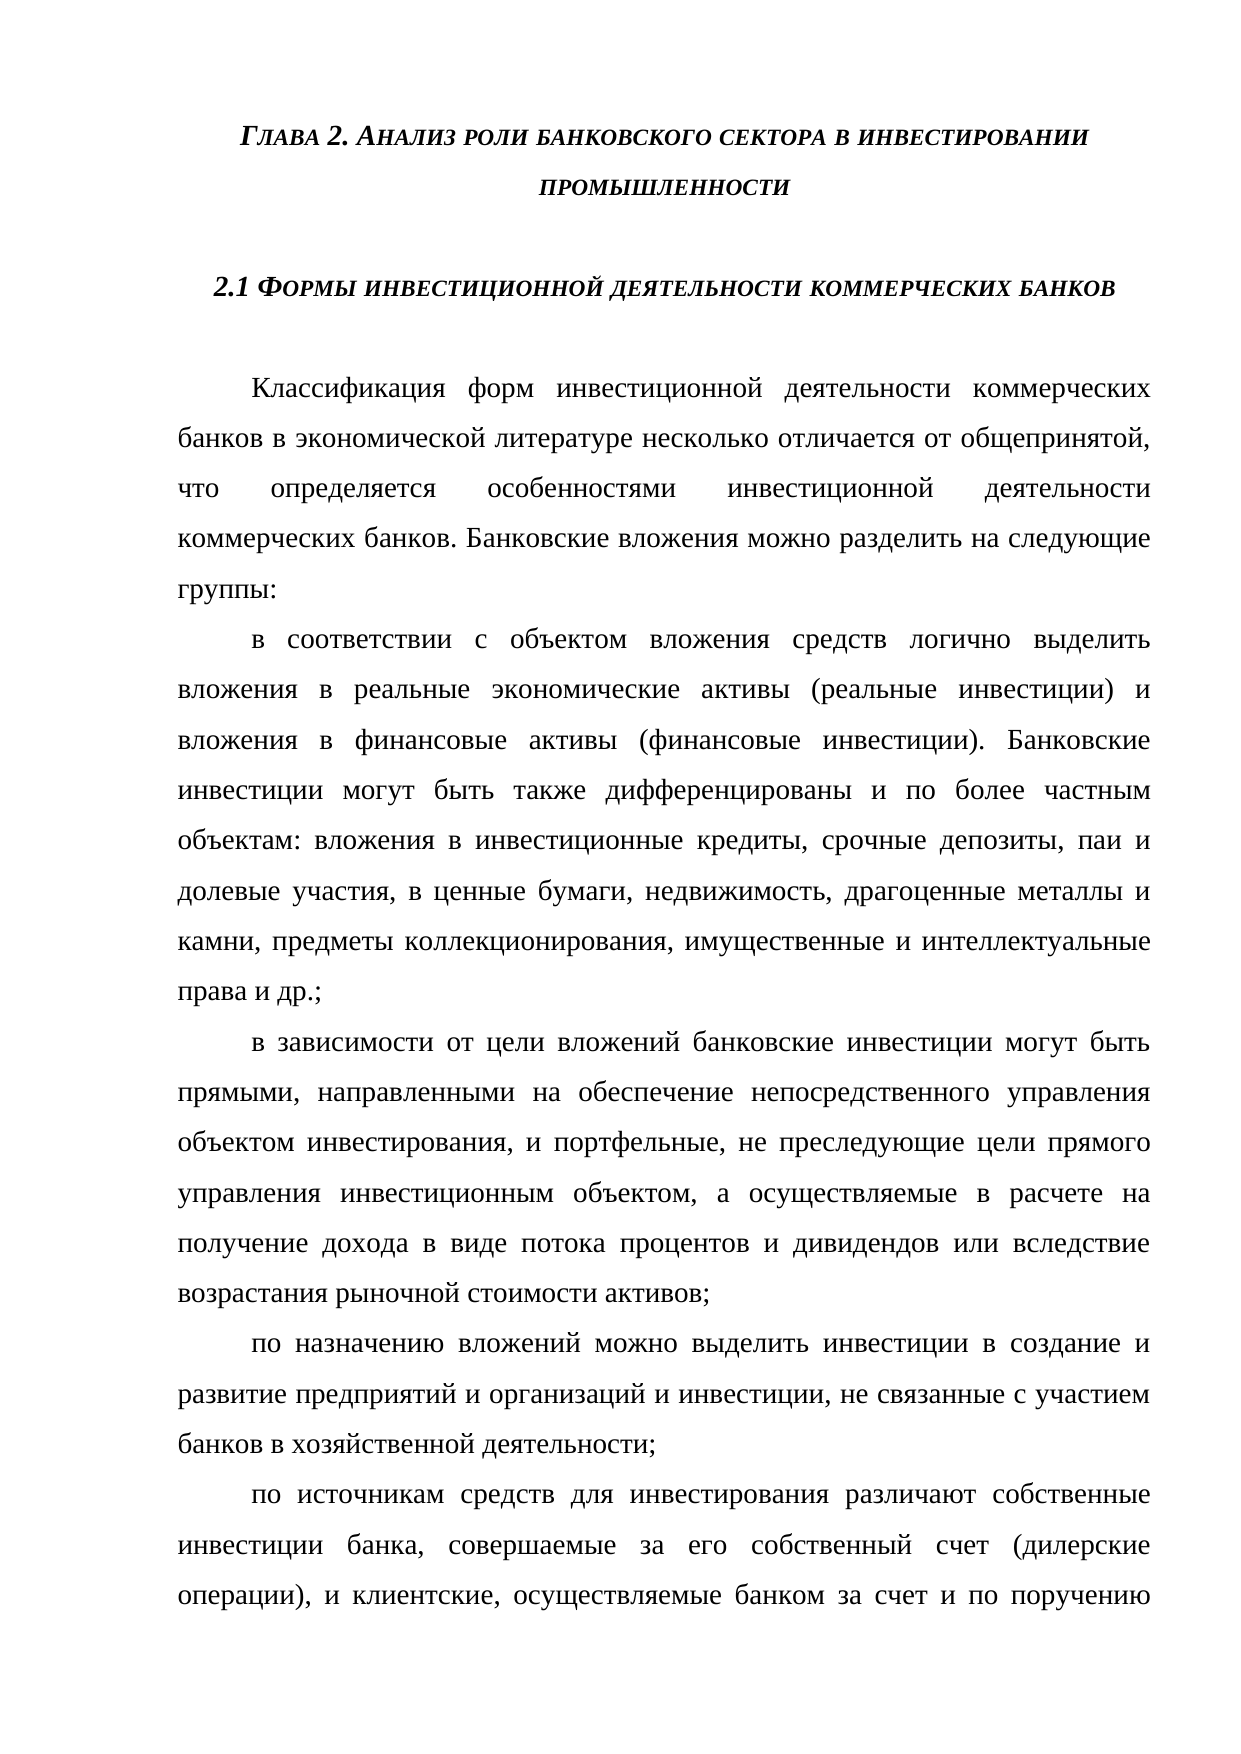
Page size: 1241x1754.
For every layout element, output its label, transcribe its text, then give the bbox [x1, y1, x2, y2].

text Классификация форм инвестиционной деятельности коммерческих банков в экономической литературе несколько отличается от общепринятой, что определяется особенностями инвестиционной деятельности коммерческих банков. Банковские вложения можно разделить на следующие группы: [177, 370, 1152, 604]
text в зависимости от цели вложений банковские инвестиции могут быть прямыми, направленными на обеспечение непосредственного управления объектом инвестирования, и портфельные, не преследующие цели прямого управления инвестиционным объектом, а осуществляемые в расчете на получение дохода в виде потока процентов и дивидендов или вследствие возрастания рыночной стоимости активов; [177, 1024, 1152, 1309]
subtitle Глава 2. Анализ роли банковского сектора в инвестировании промышленности [177, 118, 1152, 202]
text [177, 1477, 1152, 1611]
text по назначению вложений можно выделить инвестиции в создание и развитие предприятий и организаций и инвестиции, не связанные с участием банков в хозяйственной деятельности; [177, 1326, 1152, 1460]
subtitle 2.1 Формы инвестиционной деятельности коммерческих банков [177, 269, 1152, 303]
text в соответствии с объектом вложения средств логично выделить вложения в реальные экономические активы (реальные инвестиции) и вложения в финансовые активы (финансовые инвестиции). Банковские инвестиции могут быть также дифференцированы и по более частным объектам: вложения в инвестиционные кредиты, срочные депозиты, паи и долевые участия, в ценные бумаги, недвижимость, драгоценные металлы и камни, предметы коллекционирования, имущественные и интеллектуальные права и др.; [177, 621, 1152, 1007]
